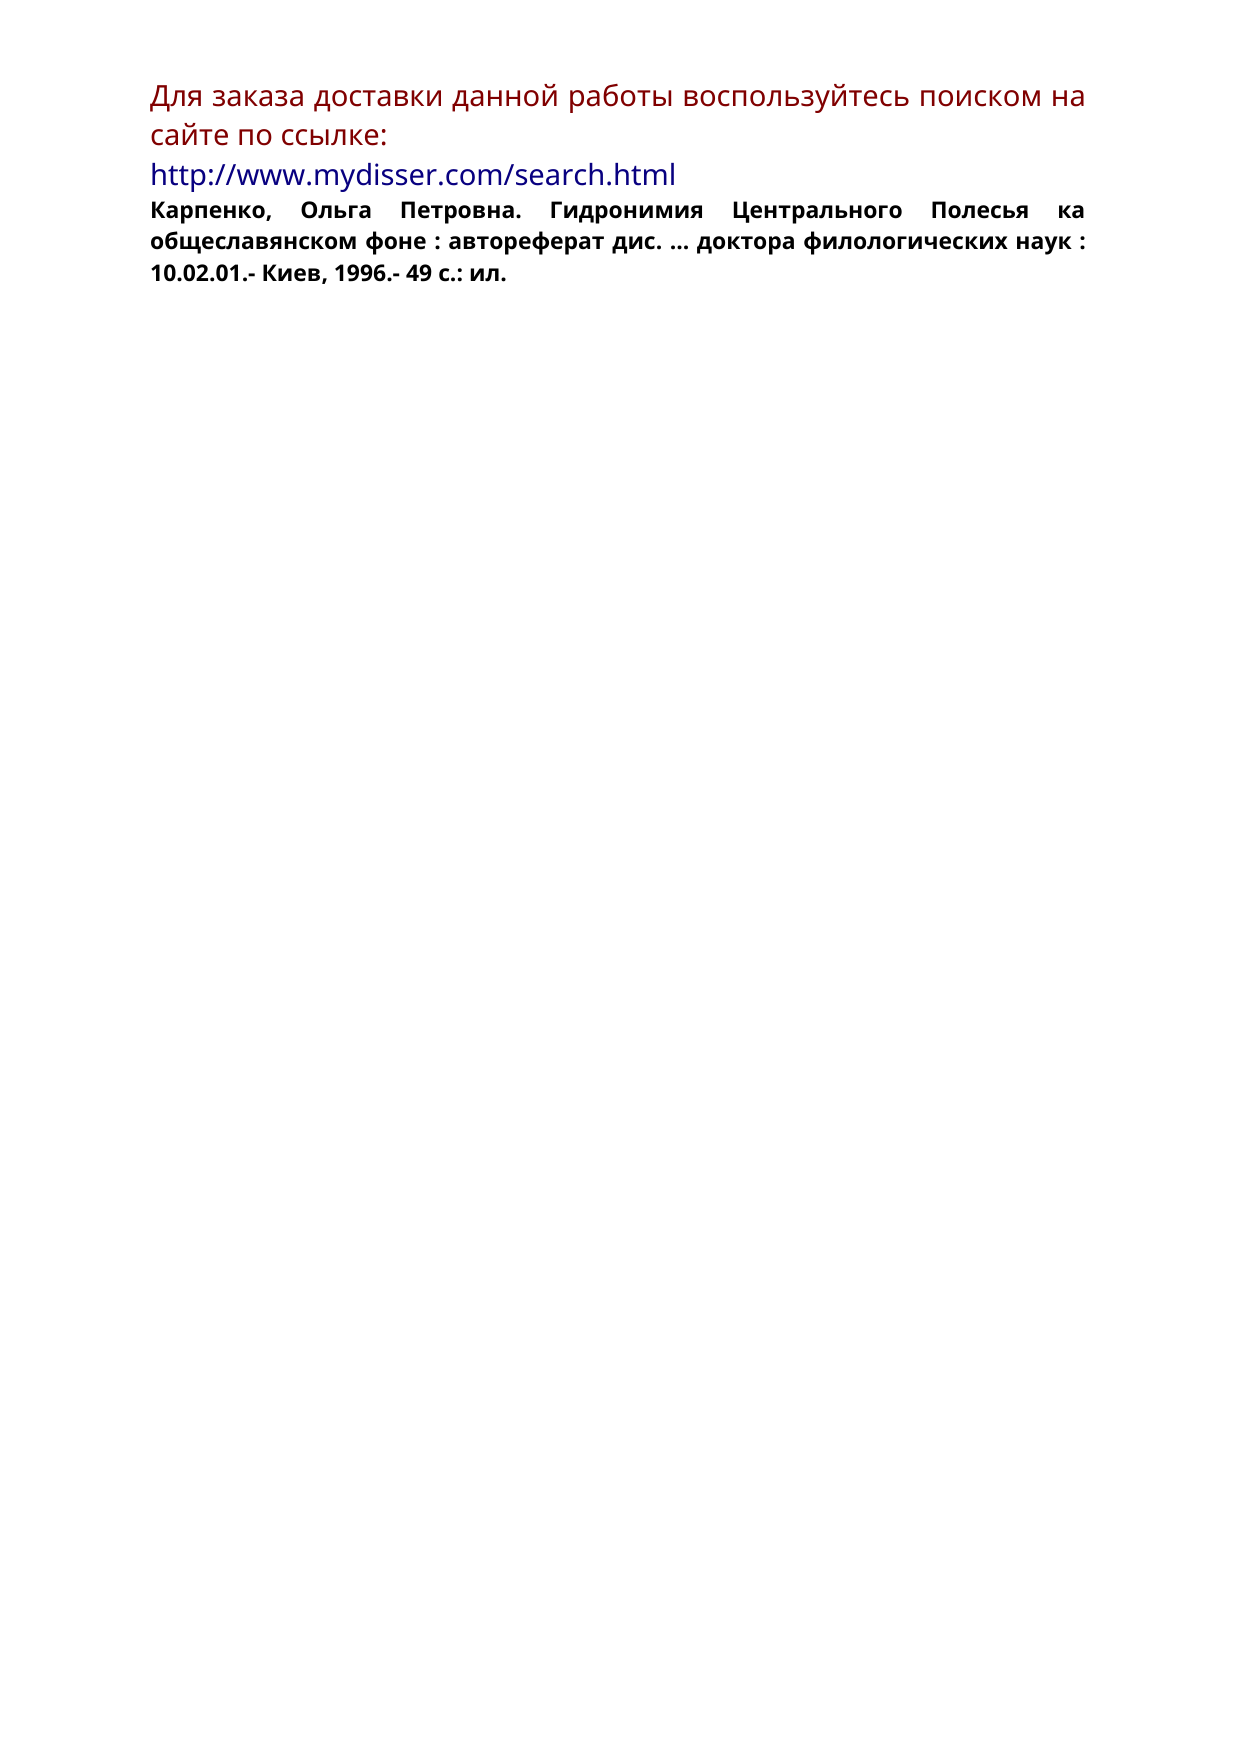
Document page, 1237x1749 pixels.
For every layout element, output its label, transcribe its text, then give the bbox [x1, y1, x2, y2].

text Карпенко, Ольга Петровна. Гидронимия Центрального Полесья ка общеславянском фоне : автореферат дис. ... доктора филологических наук : 10.02.01.- Киев, 1996.- 49 с.: ил. [150, 194, 1086, 288]
